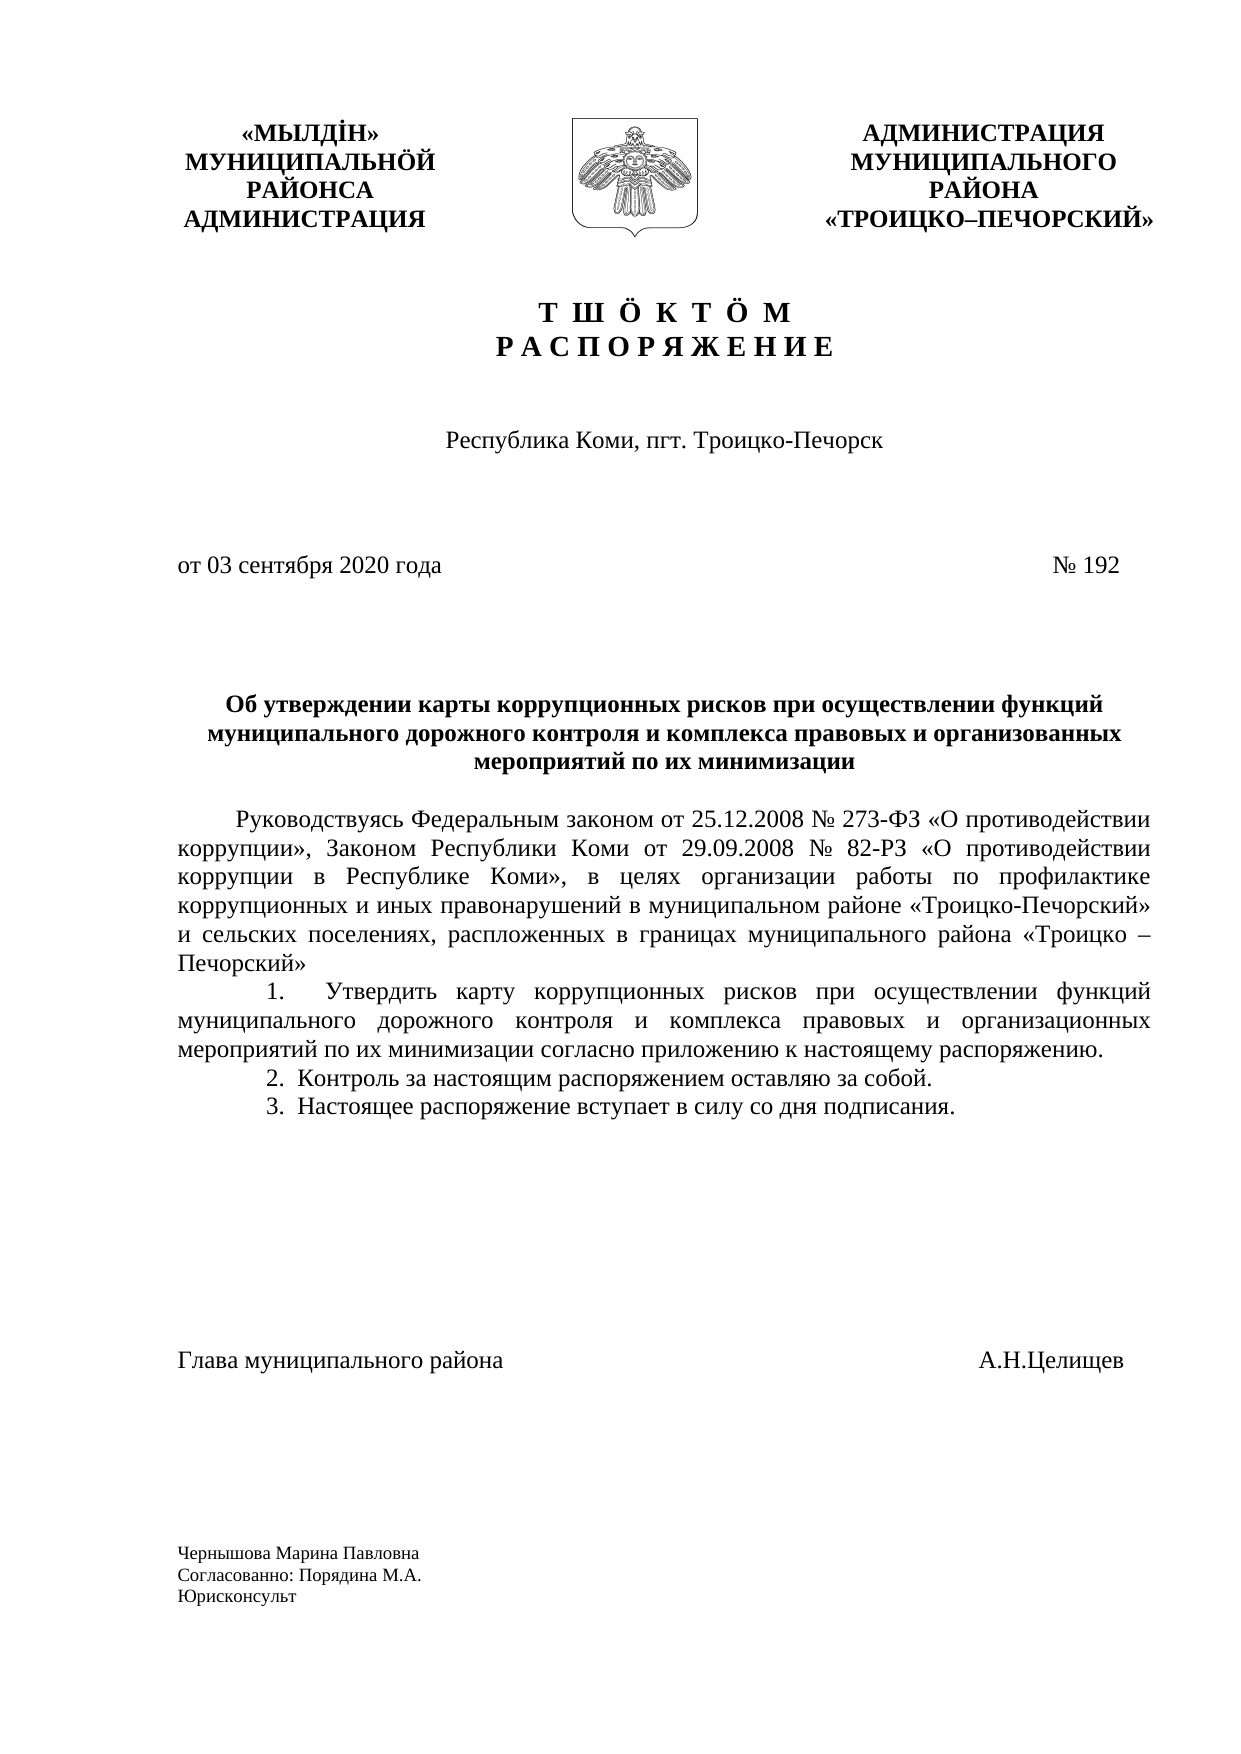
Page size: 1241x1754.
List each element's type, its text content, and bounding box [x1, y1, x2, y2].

text Чернышова Марина Павловна [177, 1542, 1152, 1563]
list Утвердить карту коррупционных рисков при осуществлении функций муниципального дорожного контроля и комплекса правовых и организационных мероприятий по их минимизации согласно приложению к настоящему распоряжению. [177, 976, 1152, 1063]
list 3. Настоящее распоряжение вступает в силу со дня подписания. [266, 1091, 1152, 1120]
text Т Ш Ö К Т Ö М [177, 295, 1152, 329]
table_header АДМИНИСТРАЦИЯ МУНИЦИПАЛЬНОГО РАЙОНА «ТРОИЦКО–ПЕЧОРСКИЙ» [790, 118, 1188, 295]
text Об утверждении карты коррупционных рисков при осуществлении функций муниципального дорожного контроля и комплекса правовых и организованных мероприятий по их минимизации [177, 689, 1152, 775]
text Р А С П О Р Я Ж Е Н И Е [177, 329, 1152, 362]
subtitle Республика Коми, пгт. Троицко-Печорск [177, 425, 1152, 453]
picture [566, 118, 704, 239]
table_header [480, 118, 790, 295]
text от 03 сентября 2020 года № 192 [177, 526, 1152, 578]
text Руководствуясь Федеральным законом от 25.12.2008 № 273-ФЗ «О противодействии коррупции», Законом Республики Коми от 29.09.2008 № 82-РЗ «О противодействии коррупции в Республике Коми», в целях организации работы по профилактике коррупционных и иных правонарушений в муниципальном районе «Троицко-Печорский» и сельских поселениях, распложенных в границах муниципального района «Троицко – Печорский» [177, 804, 1152, 976]
text Согласованно: Порядина М.А. [177, 1563, 1152, 1585]
text Юрисконсульт [177, 1585, 1152, 1607]
table_header «МЫЛДİН» МУНИЦИПАЛЬНÖЙ РАЙОНСА АДМИНИСТРАЦИЯ [140, 118, 480, 295]
text Глава муниципального района А.Н.Целищев [177, 1345, 1152, 1374]
list 2. Контроль за настоящим распоряжением оставляю за собой. [266, 1063, 1152, 1091]
